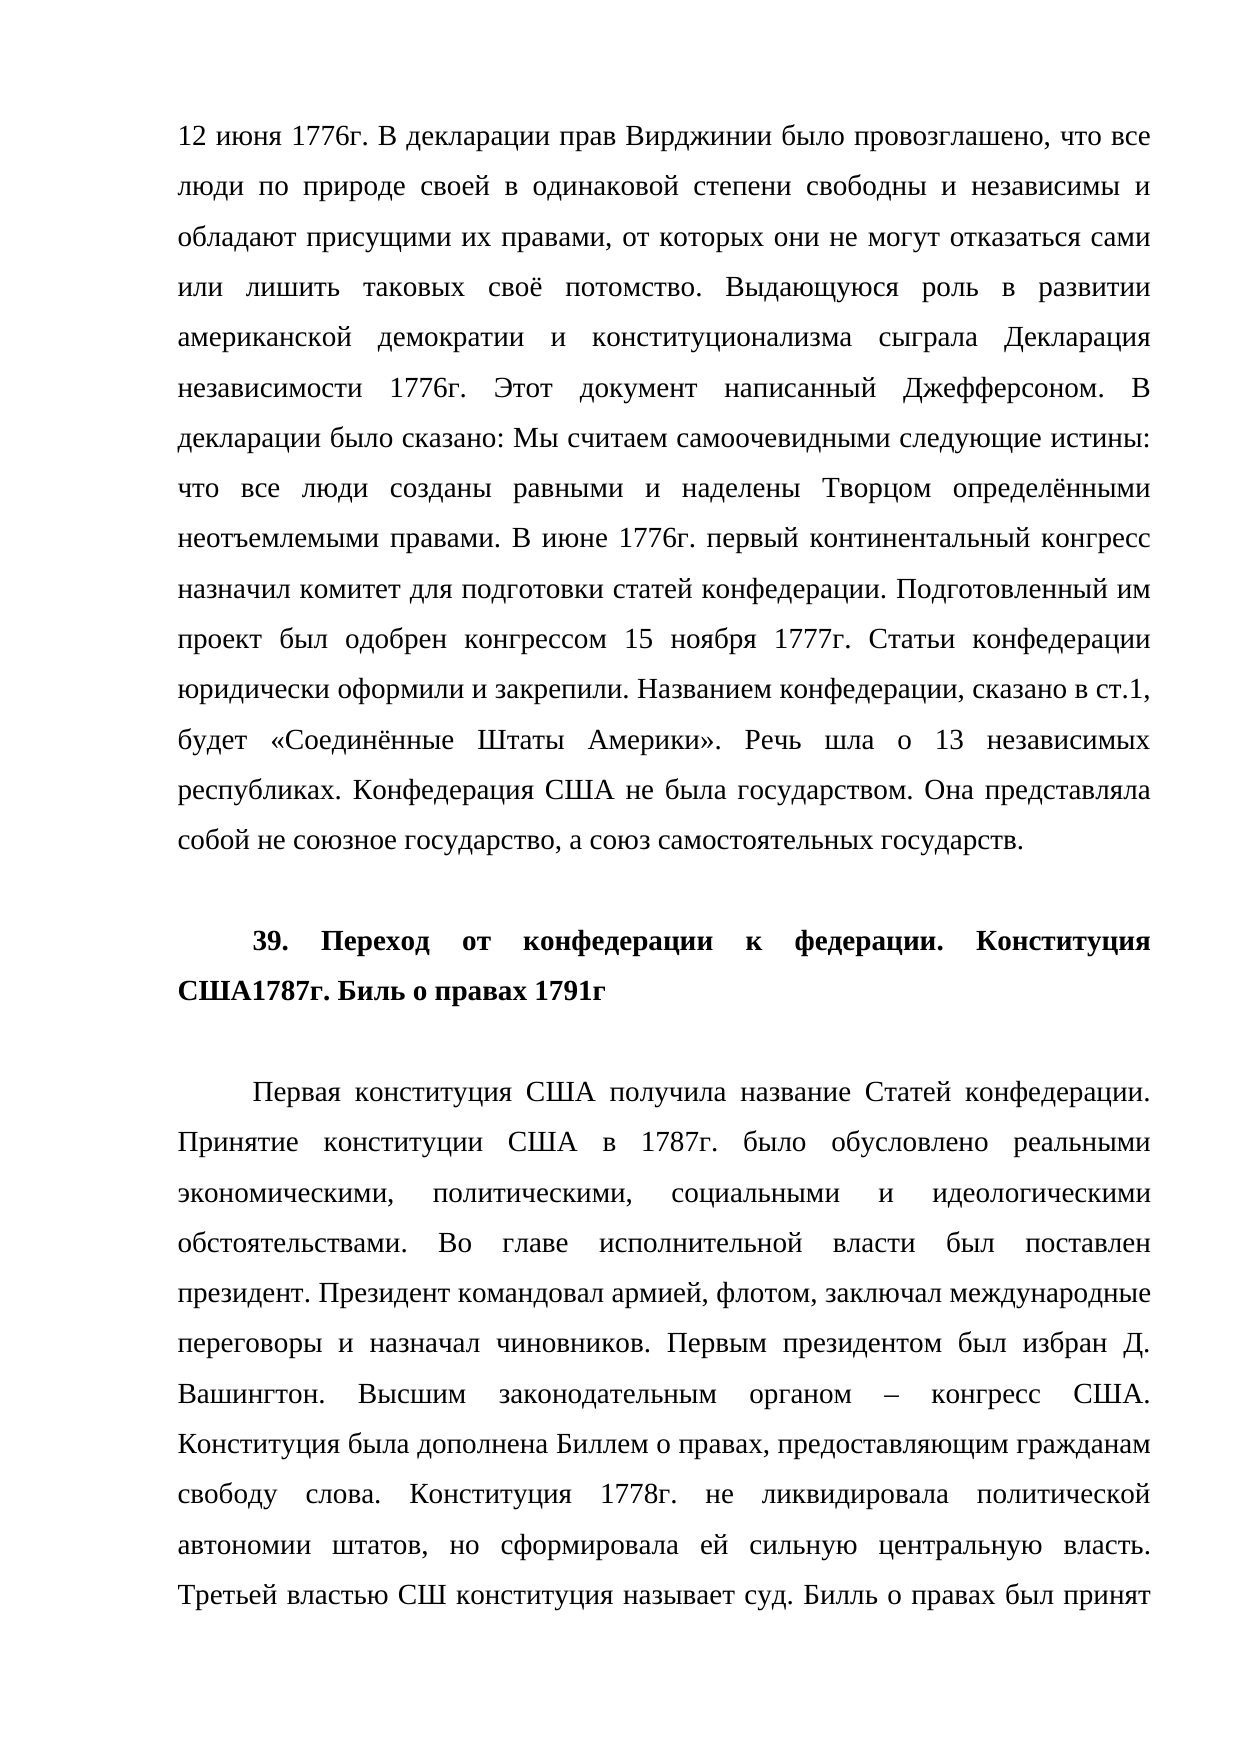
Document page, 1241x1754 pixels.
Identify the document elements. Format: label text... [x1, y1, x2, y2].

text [177, 1074, 1152, 1611]
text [177, 118, 1152, 856]
text 39. Переход от конфедерации к федерации. Конституция США1787г. Биль о правах 1791г [177, 923, 1152, 1007]
